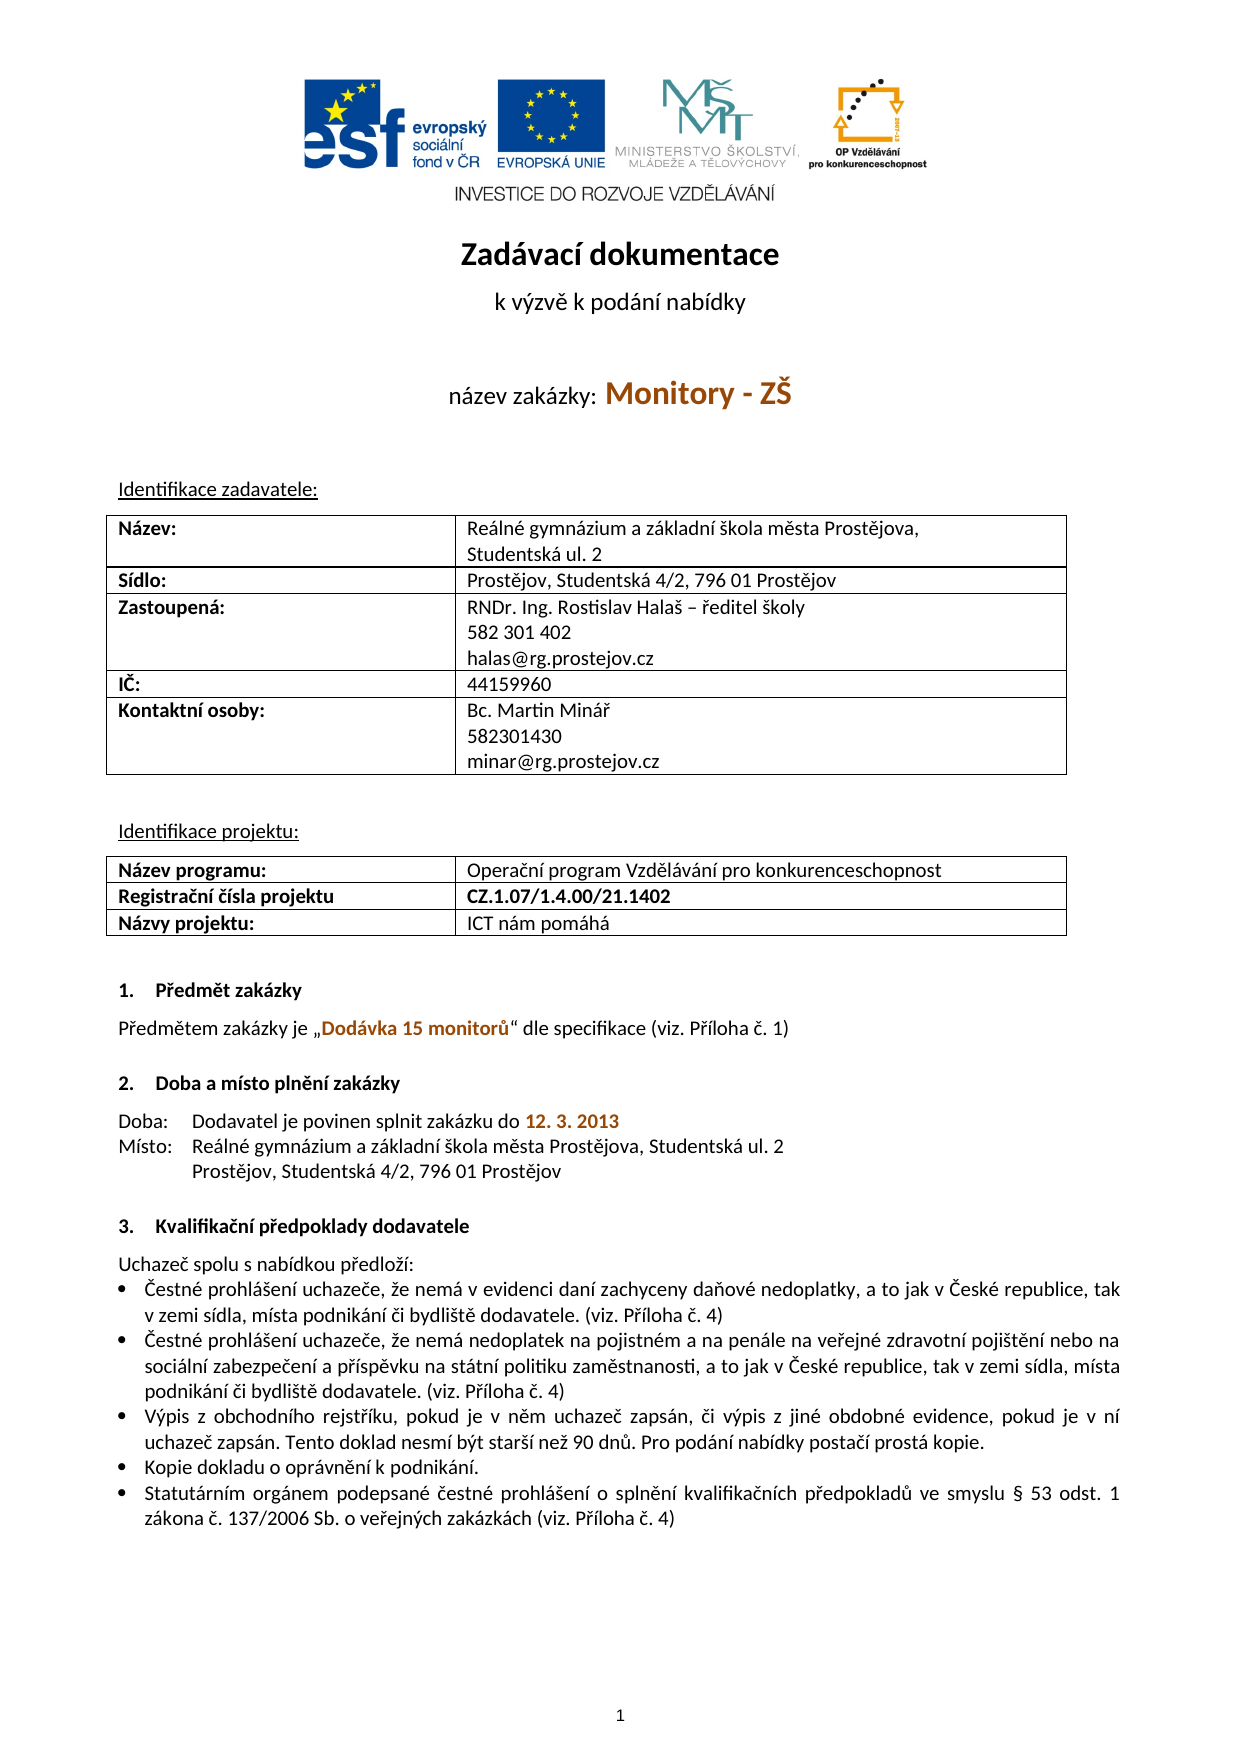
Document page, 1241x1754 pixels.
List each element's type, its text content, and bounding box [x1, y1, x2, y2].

text Doba: Dodavatel je povinen splnit zakázku do 12. 3. 2013 [118, 1108, 1122, 1133]
list Předmět zakázky [118, 977, 1122, 1003]
table_cell CZ.1.07/1.4.00/21.1402 [456, 883, 1066, 909]
list Uchazeč spolu s nabídkou předloží: [118, 1251, 1122, 1277]
text Předmětem zakázky je „Dodávka 15 monitorů“ dle specifikace (viz. Příloha č. 1) [118, 1015, 1122, 1041]
list Kvalifikační předpoklady dodavatele [118, 1213, 1122, 1239]
picture [271, 51, 969, 223]
table_cell Názvy projektu: [107, 910, 455, 935]
table_cell ICT nám pomáhá [456, 910, 1066, 935]
table_cell Zastoupená: [107, 594, 455, 670]
text Prostějov, Studentská 4/2, 796 01 Prostějov [118, 1159, 1122, 1184]
table_cell Registrační čísla projektu [107, 883, 455, 909]
table_cell Bc. Martin Minář 582301430 minar@rg.prostejov.cz [456, 698, 1066, 774]
table_header Reálné gymnázium a základní škola města Prostějova, Studentská ul. 2 [456, 516, 1066, 566]
text Identifikace zadavatele: [118, 477, 1122, 502]
text název zakázky: Monitory - ZŠ [118, 372, 1122, 413]
list Výpis z obchodního rejstříku, pokud je v něm uchazeč zapsán, či výpis z jiné obdobné evidence, pokud je v ní uchazeč zapsán. Tento doklad nesmí být starší než 90 dnů. Pro podání nabídky postačí prostá kopie. [118, 1404, 1122, 1454]
list Čestné prohlášení uchazeče, že nemá nedoplatek na pojistném a na penále na veřejné zdravotní pojištění nebo na sociální zabezpečení a příspěvku na státní politiku zaměstnanosti, a to jak v České republice, tak v zemi sídla, místa podnikání či bydliště dodavatele. (viz. Příloha č. 4) [118, 1327, 1122, 1404]
text Identifikace projektu: [118, 818, 1122, 843]
table_cell Sídlo: [107, 568, 455, 593]
text Zadávací dokumentace [118, 233, 1122, 274]
table_header Název programu: [107, 857, 455, 882]
text Místo: Reálné gymnázium a základní škola města Prostějova, Studentská ul. 2 [118, 1133, 1122, 1159]
table_header Název: [107, 516, 455, 566]
table_cell IČ: [107, 671, 455, 697]
table_header Operační program Vzdělávání pro konkurenceschopnost [456, 857, 1066, 882]
list Kopie dokladu o oprávnění k podnikání. [118, 1454, 1122, 1480]
list Statutárním orgánem podepsané čestné prohlášení o splnění kvalifikačních předpokladů ve smyslu § 53 odst. 1 zákona č. 137/2006 Sb. o veřejných zakázkách (viz. Příloha č. 4) [118, 1480, 1122, 1531]
table_cell Kontaktní osoby: [107, 698, 455, 774]
text k výzvě k podání nabídky [118, 286, 1122, 317]
table_cell Prostějov, Studentská 4/2, 796 01 Prostějov [456, 568, 1066, 593]
table_cell 44159960 [456, 671, 1066, 697]
list Doba a místo plnění zakázky [118, 1070, 1122, 1095]
table_cell RNDr. Ing. Rostislav Halaš – ředitel školy 582 301 402 halas@rg.prostejov.cz [456, 594, 1066, 670]
list Čestné prohlášení uchazeče, že nemá v evidenci daní zachyceny daňové nedoplatky, a to jak v České republice, tak v zemi sídla, místa podnikání či bydliště dodavatele. (viz. Příloha č. 4) [118, 1277, 1122, 1327]
